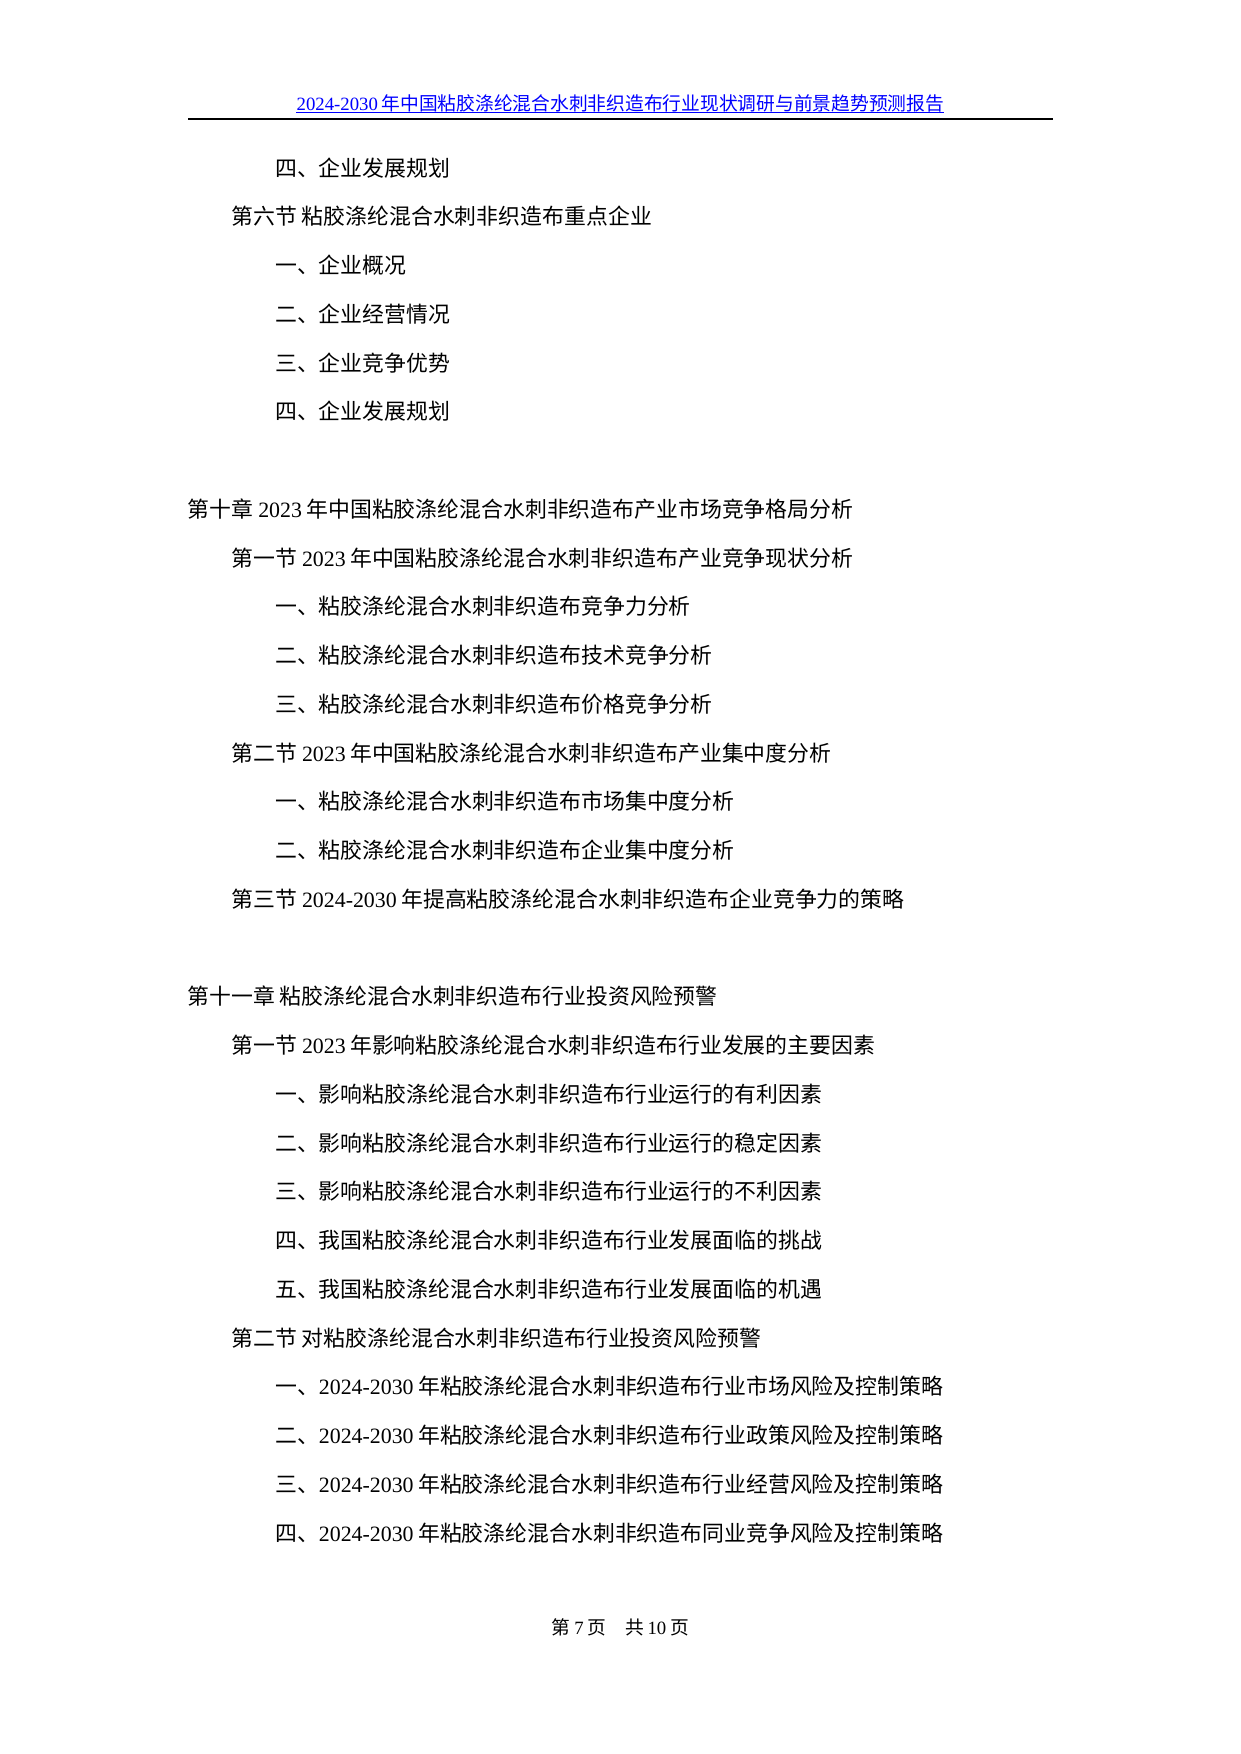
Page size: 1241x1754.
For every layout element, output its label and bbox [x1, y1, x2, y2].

text [187, 150, 1053, 1548]
